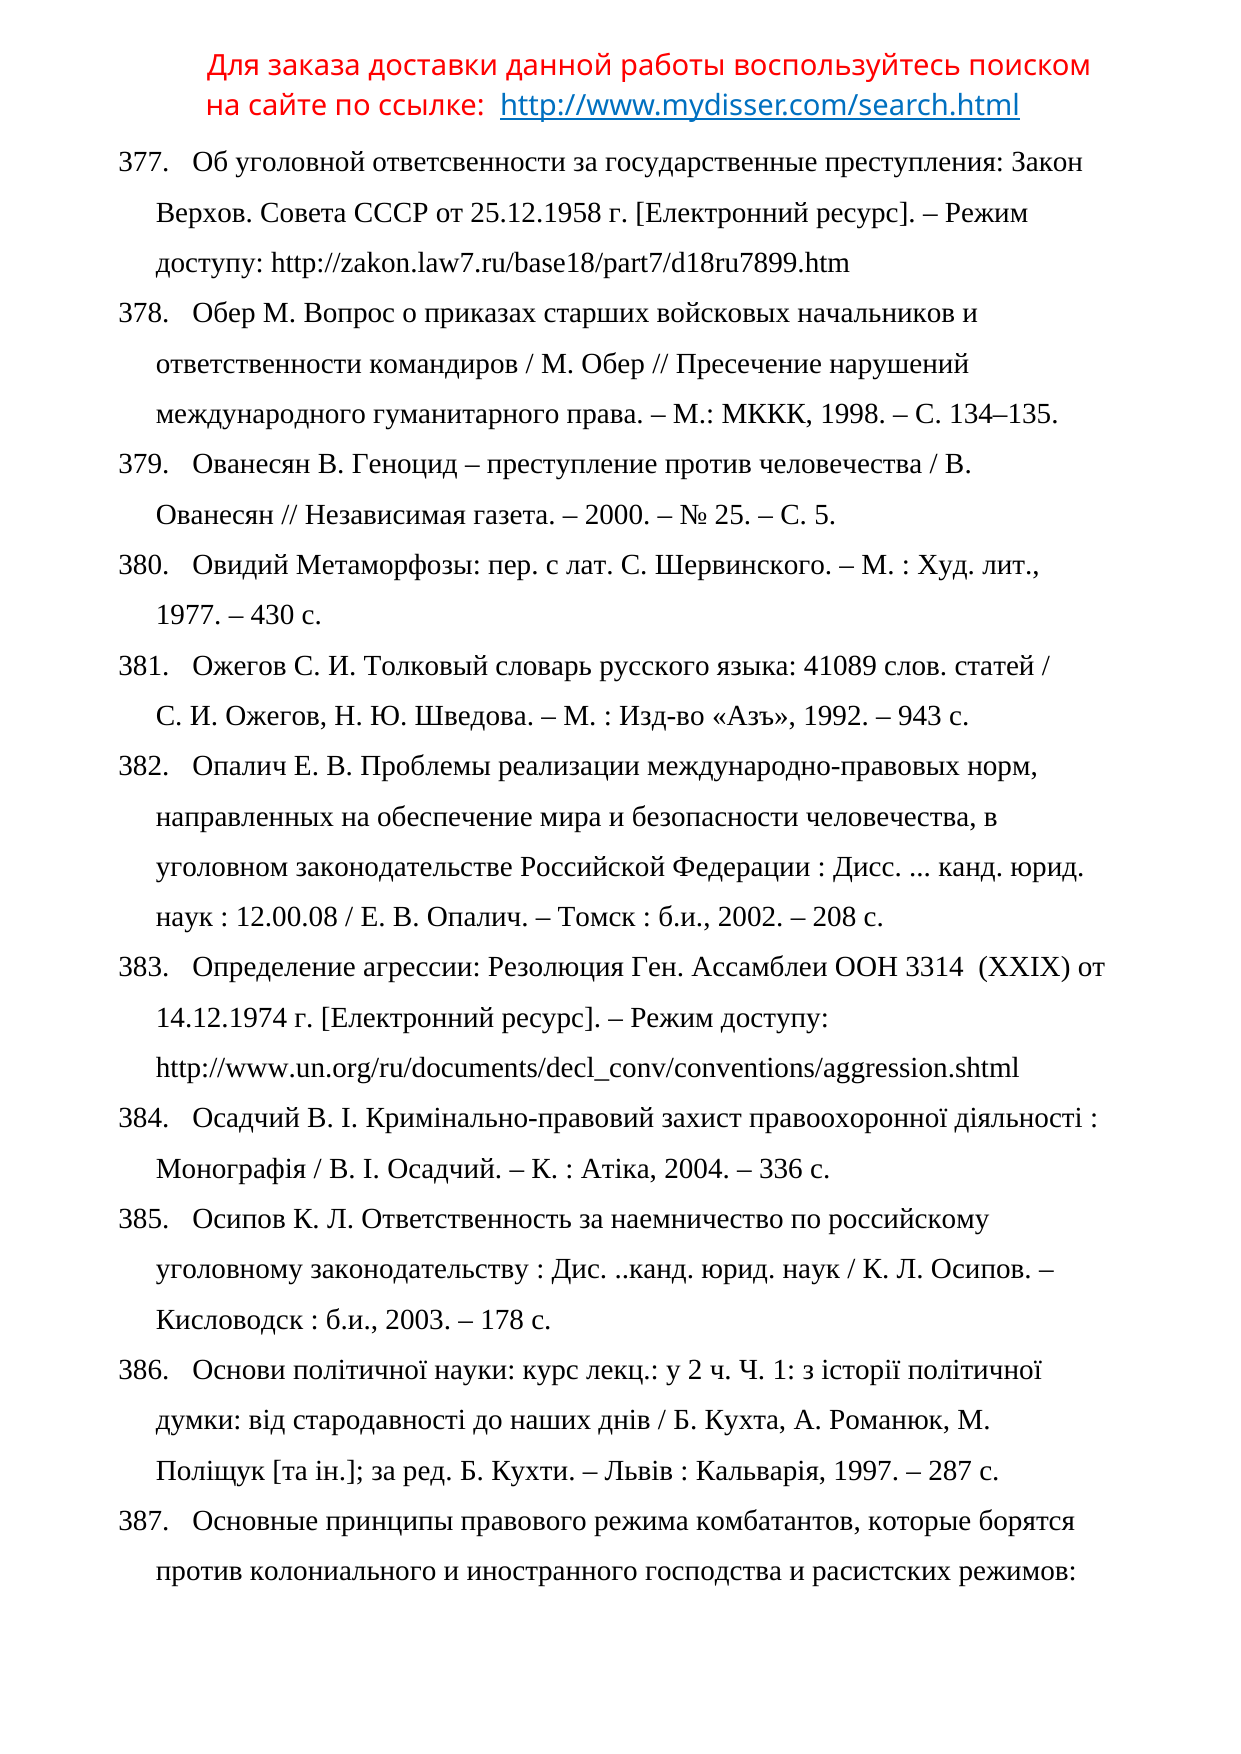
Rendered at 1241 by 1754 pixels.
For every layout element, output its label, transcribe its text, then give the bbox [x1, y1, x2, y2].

list Ожегов С. И. Толковый словарь русского языка: 41089 слов. статей / С. И. Ожегов, Н. Ю. Шведова. – М. : Изд-во «Азъ», 1992. – 943 с. [118, 648, 1107, 732]
list Основи політичної науки: курс лекц.: у 2 ч. Ч. 1: з історії політичної думки: від стародавності до наших днів / Б. Кухта, А. Романюк, М. Поліщук [та ін.]; за ред. Б. Кухти. – Львів : Кальварія, 1997. – 287 с. [118, 1352, 1107, 1486]
list Обер М. Вопрос о приказах старших войсковых начальников и ответственности командиров / М. Обер // Пресечение нарушений международного гуманитарного права. – М.: МККК, 1998. – С. 134–135. [118, 296, 1107, 430]
list Осипов К. Л. Ответственность за наемничество по российскому уголовному законодательству : Дис. ..канд. юрид. наук / К. Л. Осипов. – Кисловодск : б.и., 2003. – 178 с. [118, 1201, 1107, 1335]
list Осадчий В. І. Кримінально-правовий захист правоохоронної діяльності : Монографія / В. І. Осадчий. – К. : Атіка, 2004. – 336 с. [118, 1101, 1107, 1184]
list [118, 1503, 1107, 1587]
list Опалич Е. В. Проблемы реализации международно-правовых норм, направленных на обеспечение мира и безопасности человечества, в уголовном законодательстве Российской Федерации : Дисс. ... канд. юрид. наук : 12.00.08 / Е. В. Опалич. – Томск : б.и., 2002. – 208 c. [118, 748, 1107, 933]
list Ованесян В. Геноцид – преступление против человечества / В. Ованесян // Независимая газета. – 2000. – № 25. – С. 5. [118, 446, 1107, 530]
list Об уголовной ответсвенности за государственные преступления: Закон Верхов. Совета СССР от 25.12.1958 г. [Електронний ресурс]. – Режим доступу: http://zakon.law7.ru/base18/part7/d18ru7899.htm [118, 144, 1107, 279]
list Овидий Метаморфозы: пер. с лат. С. Шервинского. – М. : Худ. лит., 1977. – 430 с. [118, 547, 1107, 631]
list Определение агрессии: Резолюция Ген. Ассамблеи ООН 3314 (ХХІХ) от 14.12.1974 г. [Електронний ресурс]. – Режим доступу: http://www.un.org/ru/documents/decl_conv/conventions/aggression.shtml [118, 949, 1107, 1084]
